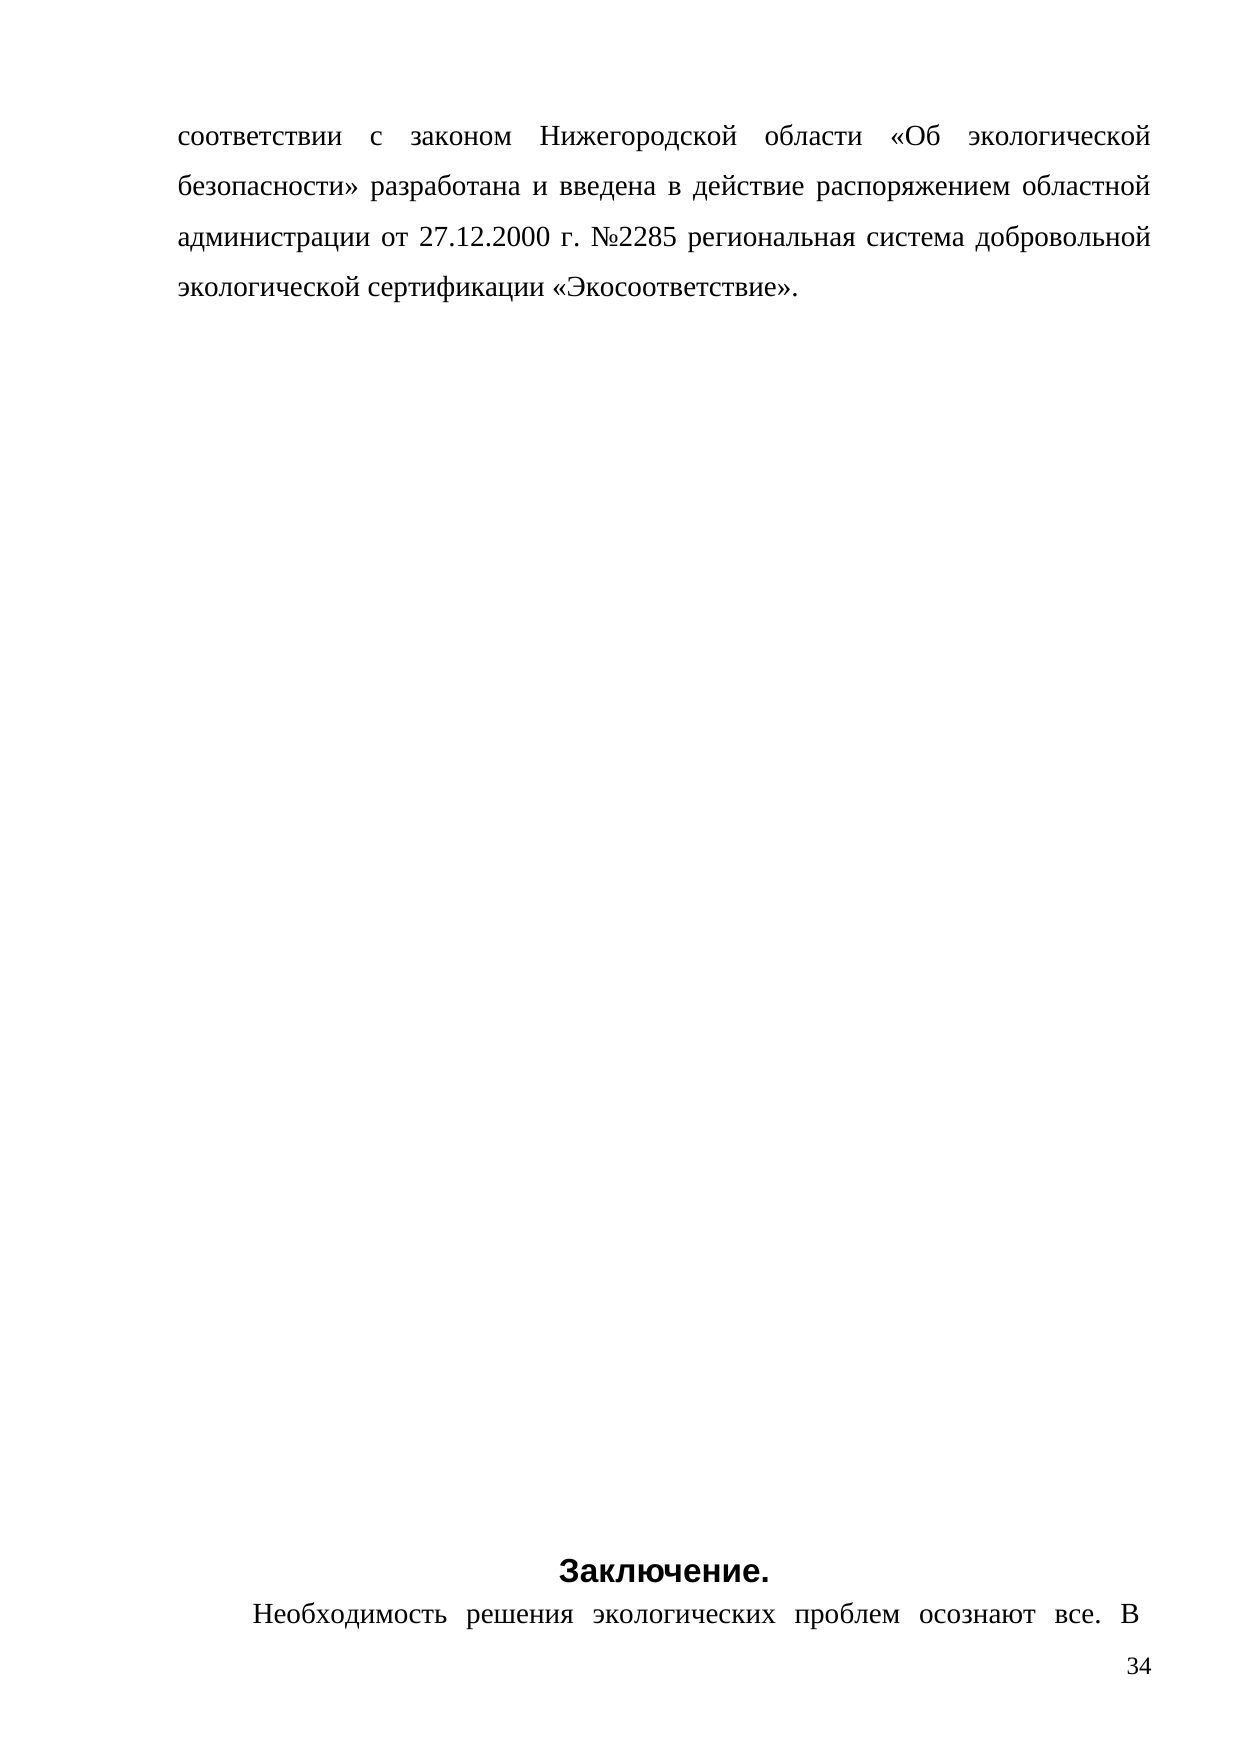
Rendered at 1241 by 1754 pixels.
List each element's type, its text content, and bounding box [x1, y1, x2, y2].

subtitle Заключение. [177, 1551, 1152, 1589]
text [177, 118, 1152, 303]
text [177, 1596, 1140, 1629]
